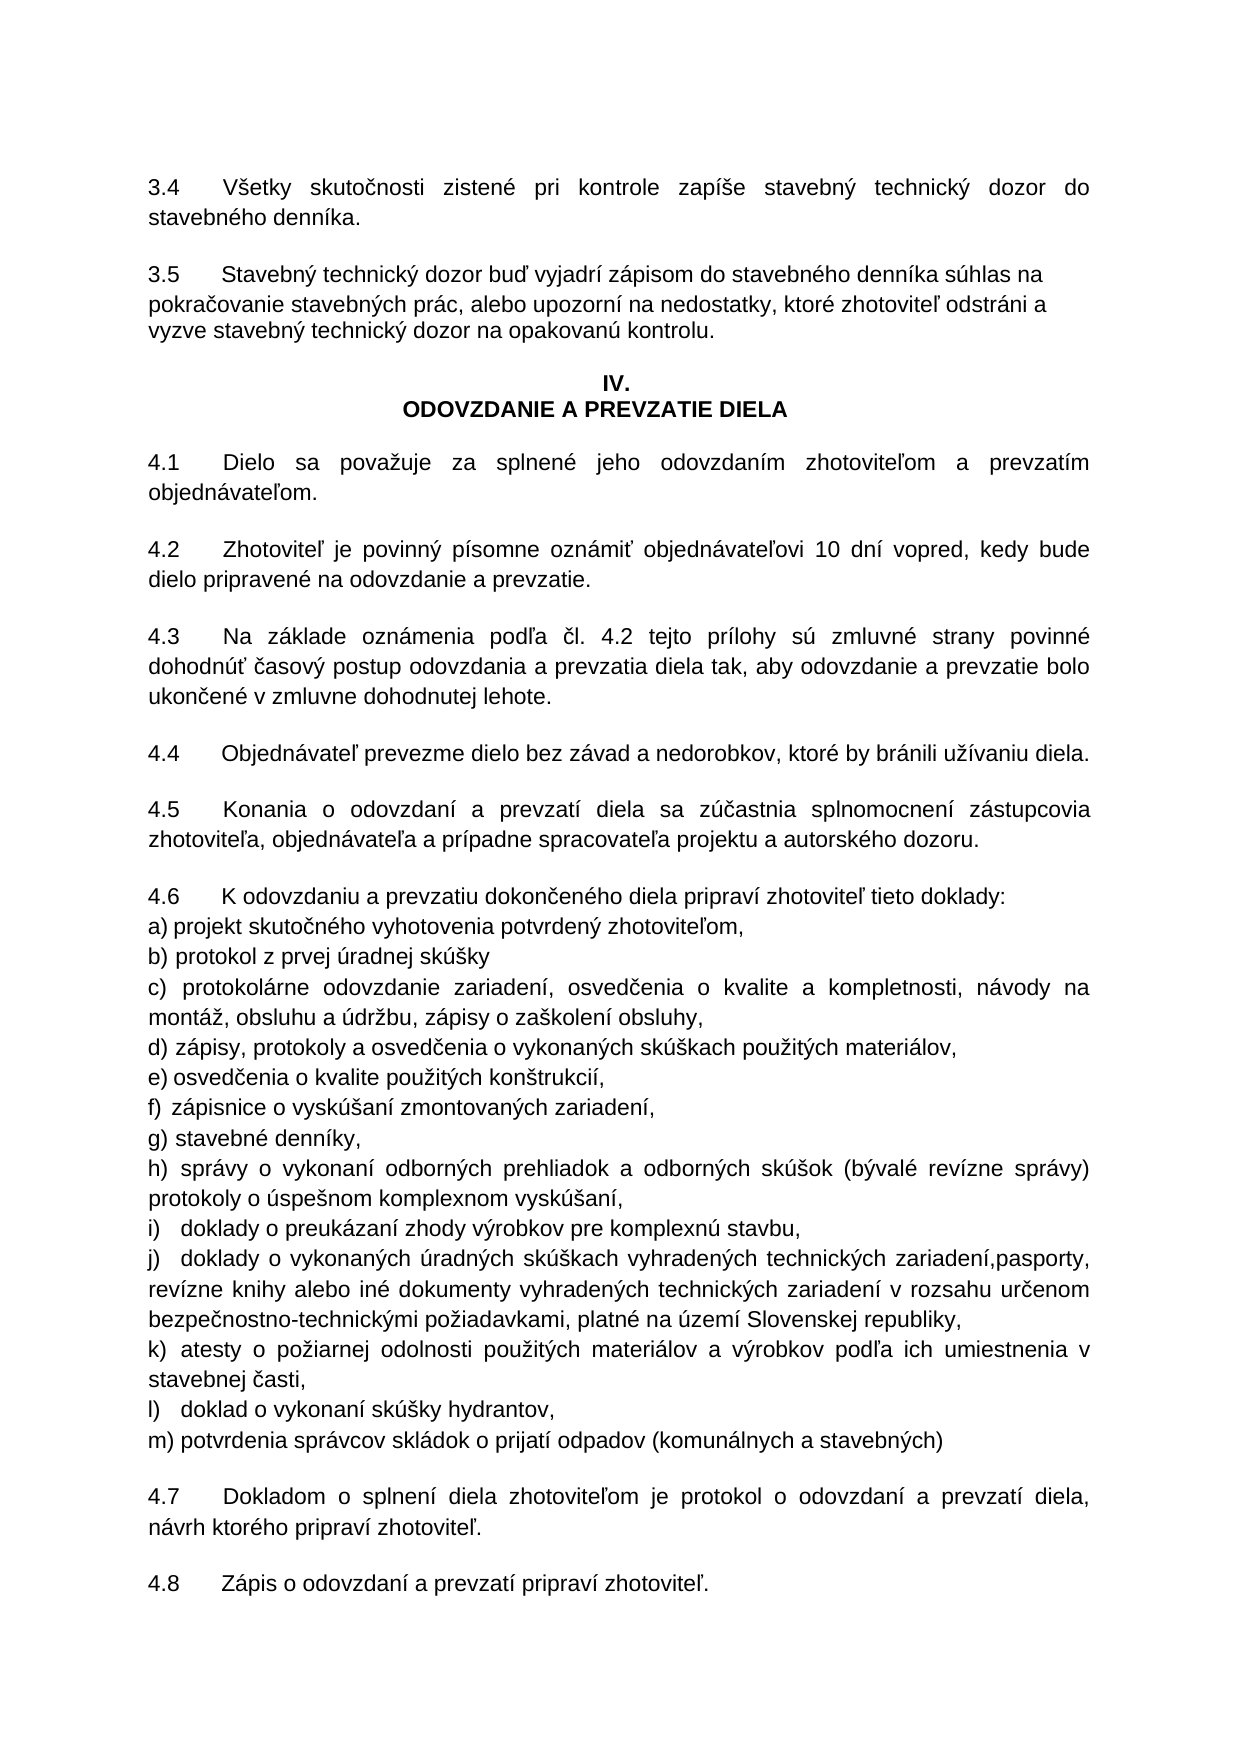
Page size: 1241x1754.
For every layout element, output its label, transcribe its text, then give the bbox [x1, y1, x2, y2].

text pokračovanie stavebných prác, alebo upozorní na nedostatky, ktoré zhotoviteľ odstráni a vyzve stavebný technický dozor na opakovanú kontrolu. [148, 291, 1091, 344]
list Na základe oznámenia podľa čl. 4.2 tejto prílohy sú zmluvné strany povinné dohodnúť časový postup odovzdania a prevzatia diela tak, aby odovzdanie a prevzatie bolo ukončené v zmluvne dohodnutej lehote. [148, 623, 1091, 709]
list Stavebný technický dozor buď vyjadrí zápisom do stavebného denníka súhlas na [148, 261, 1093, 287]
list správy o vykonaní odborných prehliadok a odborných skúšok (bývalé revízne správy) protokoly o úspešnom komplexnom vyskúšaní, [148, 1155, 1091, 1211]
list protokol z prvej úradnej skúšky [148, 943, 1093, 970]
list projekt skutočného vyhotovenia potvrdený zhotoviteľom, [148, 913, 1093, 939]
list Zápis o odovzdaní a prevzatí pripraví zhotoviteľ. [148, 1570, 1093, 1596]
list Dielo sa považuje za splnené jeho odovzdaním zhotoviteľom a prevzatím objednávateľom. [148, 449, 1091, 506]
list doklad o vykonaní skúšky hydrantov, [148, 1396, 1091, 1423]
text IV. [602, 370, 1093, 396]
list Všetky skutočnosti zistené pri kontrole zapíše stavebný technický dozor do stavebného denníka. [148, 174, 1091, 231]
list zápisy, protokoly a osvedčenia o vykonaných skúškach použitých materiálov, [148, 1034, 1093, 1060]
list protokolárne odovzdanie zariadení, osvedčenia o kvalite a kompletnosti, návody na montáž, obsluhu a údržbu, zápisy o zaškolení obsluhy, [148, 973, 1091, 1030]
list zápisnice o vyskúšaní zmontovaných zariadení, [148, 1094, 1093, 1121]
list stavebné denníky, [148, 1124, 1093, 1151]
list doklady o preukázaní zhody výrobkov pre komplexnú stavbu, [148, 1215, 1091, 1242]
list osvedčenia o kvalite použitých konštrukcií, [148, 1064, 1093, 1091]
list Zhotoviteľ je povinný písomne oznámiť objednávateľovi 10 dní vopred, kedy bude dielo pripravené na odovzdanie a prevzatie. [148, 536, 1091, 592]
list Objednávateľ prevezme dielo bez závad a nedorobkov, ktoré by bránili užívaniu diela. [148, 739, 1093, 766]
list K odovzdaniu a prevzatiu dokončeného diela pripraví zhotoviteľ tieto doklady: [148, 883, 1093, 909]
list Konania o odovzdaní a prevzatí diela sa zúčastnia splnomocnení zástupcovia zhotoviteľa, objednávateľa a prípadne spracovateľa projektu a autorského dozoru. [148, 796, 1091, 853]
list doklady o vykonaných úradných skúškach vyhradených technických zariadení,pasporty, revízne knihy alebo iné dokumenty vyhradených technických zariadení v rozsahu určenom bezpečnostno-technickými požiadavkami, platné na území Slovenskej republiky, [148, 1245, 1091, 1332]
list atesty o požiarnej odolnosti použitých materiálov a výrobkov podľa ich umiestnenia v stavebnej časti, [148, 1336, 1091, 1393]
list Dokladom o splnení diela zhotoviteľom je protokol o odovzdaní a prevzatí diela, návrh ktorého pripraví zhotoviteľ. [148, 1483, 1091, 1540]
text ODOVZDANIE A PREVZATIE DIELA [402, 396, 1093, 423]
list potvrdenia správcov skládok o prijatí odpadov (komunálnych a stavebných) [148, 1427, 1091, 1453]
